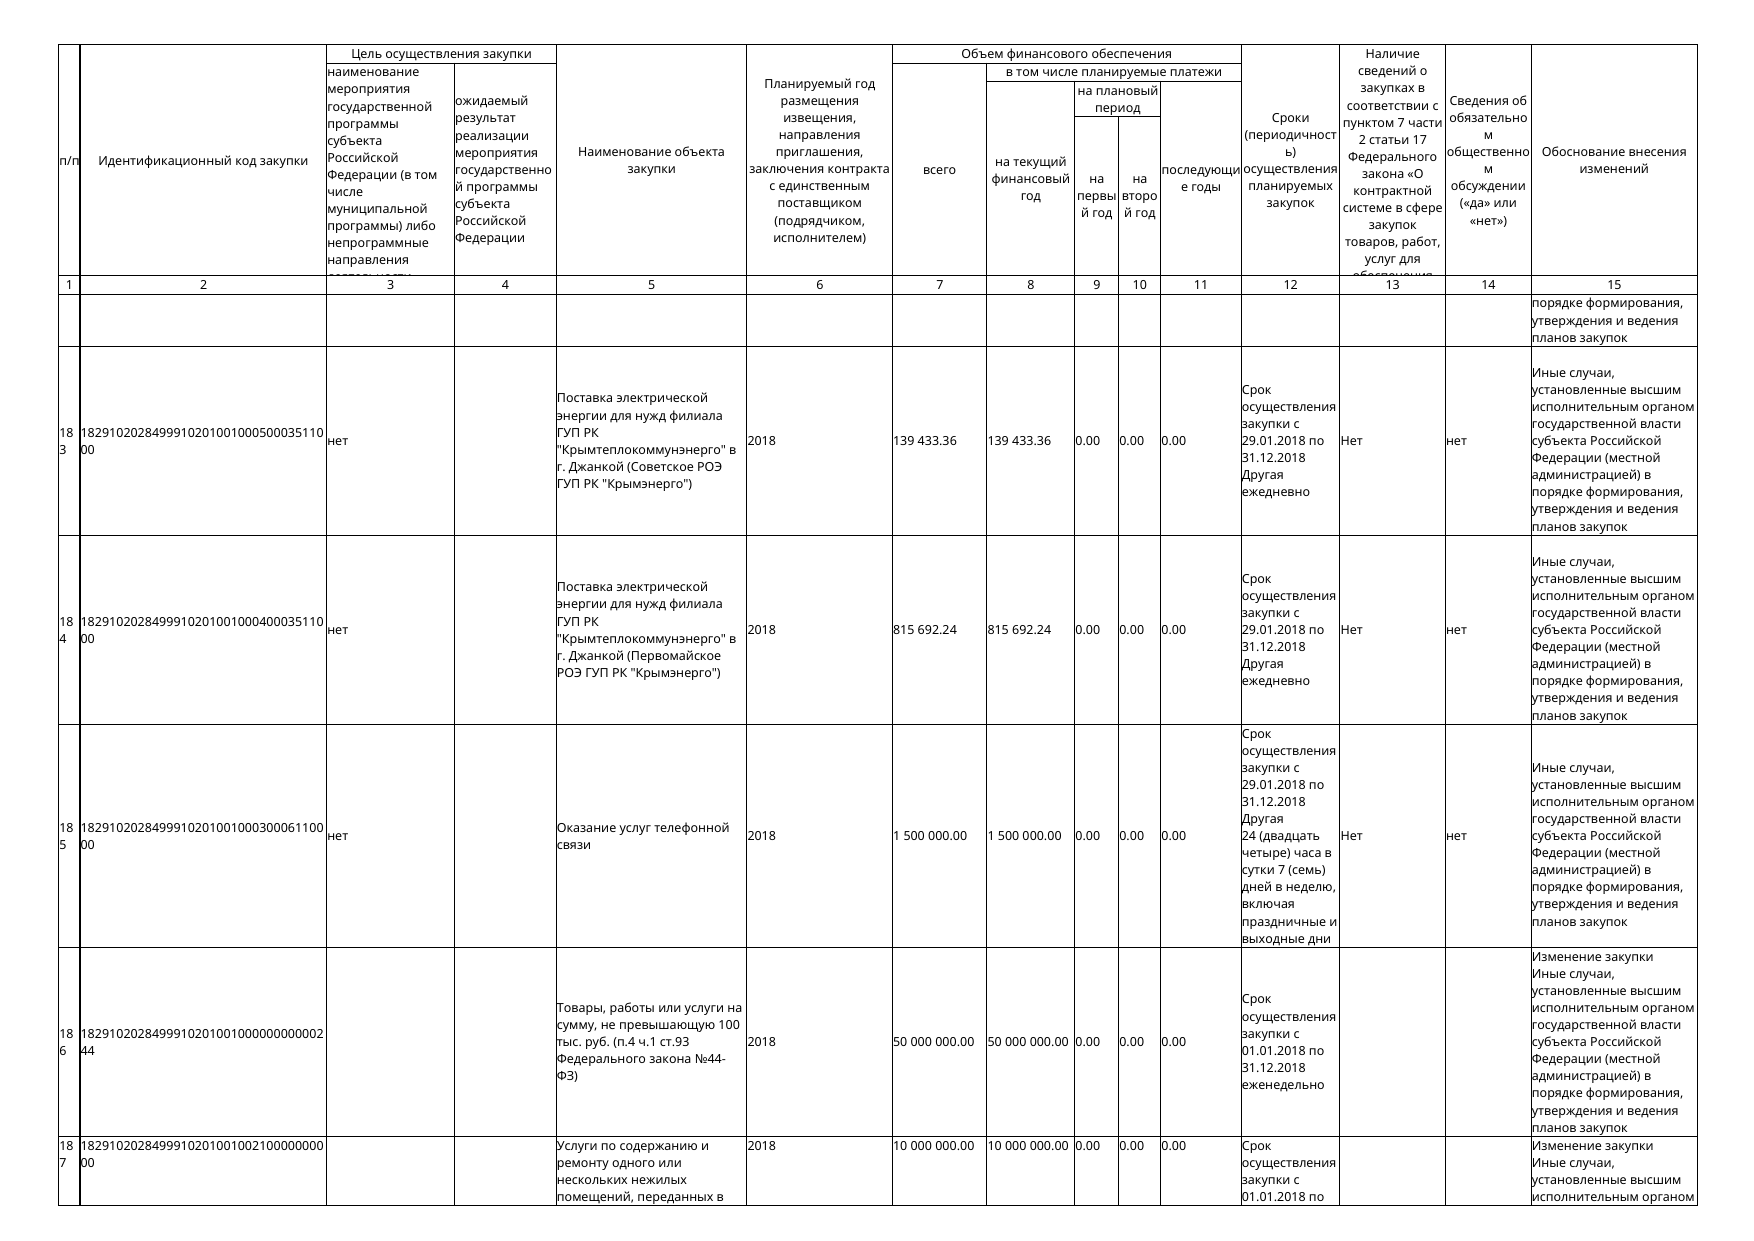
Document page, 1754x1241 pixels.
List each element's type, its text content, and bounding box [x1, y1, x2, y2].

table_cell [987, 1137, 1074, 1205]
table_cell последующие годы [1161, 82, 1241, 275]
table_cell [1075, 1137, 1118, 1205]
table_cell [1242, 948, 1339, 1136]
table_cell 5 [557, 276, 746, 293]
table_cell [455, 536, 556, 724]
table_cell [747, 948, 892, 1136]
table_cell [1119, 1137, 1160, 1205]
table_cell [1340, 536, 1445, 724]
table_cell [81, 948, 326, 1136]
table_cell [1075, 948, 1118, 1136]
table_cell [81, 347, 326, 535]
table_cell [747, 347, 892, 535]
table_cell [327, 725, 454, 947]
table_cell 15 [1532, 276, 1697, 293]
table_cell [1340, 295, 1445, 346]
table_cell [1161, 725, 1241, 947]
table_cell 11 [1161, 276, 1241, 293]
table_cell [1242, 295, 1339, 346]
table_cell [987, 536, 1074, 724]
table_cell 7 [893, 276, 986, 293]
table_header Сроки (периодичность) осуществления планируемых закупок [1242, 45, 1339, 275]
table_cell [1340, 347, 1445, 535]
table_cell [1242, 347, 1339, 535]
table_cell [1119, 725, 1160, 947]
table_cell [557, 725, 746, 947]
table_cell 14 [1446, 276, 1531, 293]
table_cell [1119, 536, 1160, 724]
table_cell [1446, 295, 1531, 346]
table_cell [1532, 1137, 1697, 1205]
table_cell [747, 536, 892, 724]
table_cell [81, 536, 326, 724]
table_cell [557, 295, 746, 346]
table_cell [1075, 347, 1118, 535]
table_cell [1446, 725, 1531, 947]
table_cell наименование мероприятия государственной программы субъекта Российской Федерации (в том числе муниципальной программы) либо непрограммные направления деятельности (функции, полномочия) [327, 64, 454, 275]
table_cell на текущий финансовый год [987, 82, 1074, 275]
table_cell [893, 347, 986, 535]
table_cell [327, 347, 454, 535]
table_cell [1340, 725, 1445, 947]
table_header Обоснование внесения изменений [1532, 45, 1697, 275]
table_cell в том числе планируемые платежи [987, 64, 1241, 81]
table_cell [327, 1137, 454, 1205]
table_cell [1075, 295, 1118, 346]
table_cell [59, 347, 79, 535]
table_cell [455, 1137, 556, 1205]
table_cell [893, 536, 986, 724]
table_cell ожидаемый результат реализации мероприятия государственной программы субъекта Российской Федерации [455, 64, 556, 275]
table_cell 6 [747, 276, 892, 293]
table_cell 13 [1340, 276, 1445, 293]
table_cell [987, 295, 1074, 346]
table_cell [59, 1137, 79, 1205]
table_header Цель осуществления закупки [327, 45, 556, 62]
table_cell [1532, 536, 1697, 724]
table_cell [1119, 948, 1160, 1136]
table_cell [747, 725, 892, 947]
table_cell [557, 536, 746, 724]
table_cell на плановый период [1075, 82, 1160, 116]
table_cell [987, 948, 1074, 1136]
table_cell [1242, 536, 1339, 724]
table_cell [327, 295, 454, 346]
table_cell всего [893, 64, 986, 275]
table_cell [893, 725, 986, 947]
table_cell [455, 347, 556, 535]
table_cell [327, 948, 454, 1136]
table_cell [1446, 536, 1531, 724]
table_cell 9 [1075, 276, 1118, 293]
table_header Наименование объекта закупки [557, 45, 746, 275]
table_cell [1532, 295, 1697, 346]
table_cell 1 [59, 276, 79, 293]
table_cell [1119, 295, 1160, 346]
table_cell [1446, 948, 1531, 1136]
table_cell на второй год [1119, 117, 1160, 275]
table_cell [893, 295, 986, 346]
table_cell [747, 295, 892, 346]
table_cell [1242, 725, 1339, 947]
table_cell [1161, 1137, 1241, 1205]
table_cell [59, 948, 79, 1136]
table_header Объем финансового обеспечения [893, 45, 1241, 62]
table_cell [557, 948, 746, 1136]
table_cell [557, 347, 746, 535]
table_cell на первый год [1075, 117, 1118, 275]
table_cell 2 [81, 276, 326, 293]
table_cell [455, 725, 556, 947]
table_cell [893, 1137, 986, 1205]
table_cell 8 [987, 276, 1074, 293]
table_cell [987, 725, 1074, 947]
table_header п/п [59, 45, 79, 275]
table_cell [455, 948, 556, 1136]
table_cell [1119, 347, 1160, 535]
table_header Наличие сведений о закупках в соответствии с пунктом 7 части 2 статьи 17 Федерального закона «О контрактной системе в сфере закупок товаров, работ, услуг для обеспечения государственных и муниципальных нужд» («да» или «нет») [1340, 45, 1445, 275]
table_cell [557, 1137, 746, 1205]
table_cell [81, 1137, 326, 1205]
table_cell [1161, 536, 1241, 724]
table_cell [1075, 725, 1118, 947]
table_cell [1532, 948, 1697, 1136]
table_header Сведения об обязательном общественном обсуждении («да» или «нет») [1446, 45, 1531, 275]
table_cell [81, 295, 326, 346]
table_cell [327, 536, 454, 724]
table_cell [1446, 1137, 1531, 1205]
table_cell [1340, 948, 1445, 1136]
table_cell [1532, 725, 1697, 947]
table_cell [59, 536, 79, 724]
table_header Идентификационный код закупки [81, 45, 326, 275]
table_cell 3 [327, 276, 454, 293]
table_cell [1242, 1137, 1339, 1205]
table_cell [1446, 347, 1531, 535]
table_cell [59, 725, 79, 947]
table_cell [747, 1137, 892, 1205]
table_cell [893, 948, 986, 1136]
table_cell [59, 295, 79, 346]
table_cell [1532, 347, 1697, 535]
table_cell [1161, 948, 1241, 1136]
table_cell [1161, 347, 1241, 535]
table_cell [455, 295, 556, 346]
table_cell 12 [1242, 276, 1339, 293]
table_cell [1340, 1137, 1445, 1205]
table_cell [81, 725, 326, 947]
table_cell 10 [1119, 276, 1160, 293]
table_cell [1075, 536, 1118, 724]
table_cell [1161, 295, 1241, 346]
table_cell 4 [455, 276, 556, 293]
table_header Планируемый год размещения извещения, направления приглашения, заключения контракта с единственным поставщиком (подрядчиком, исполнителем) [747, 45, 892, 275]
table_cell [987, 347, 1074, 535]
